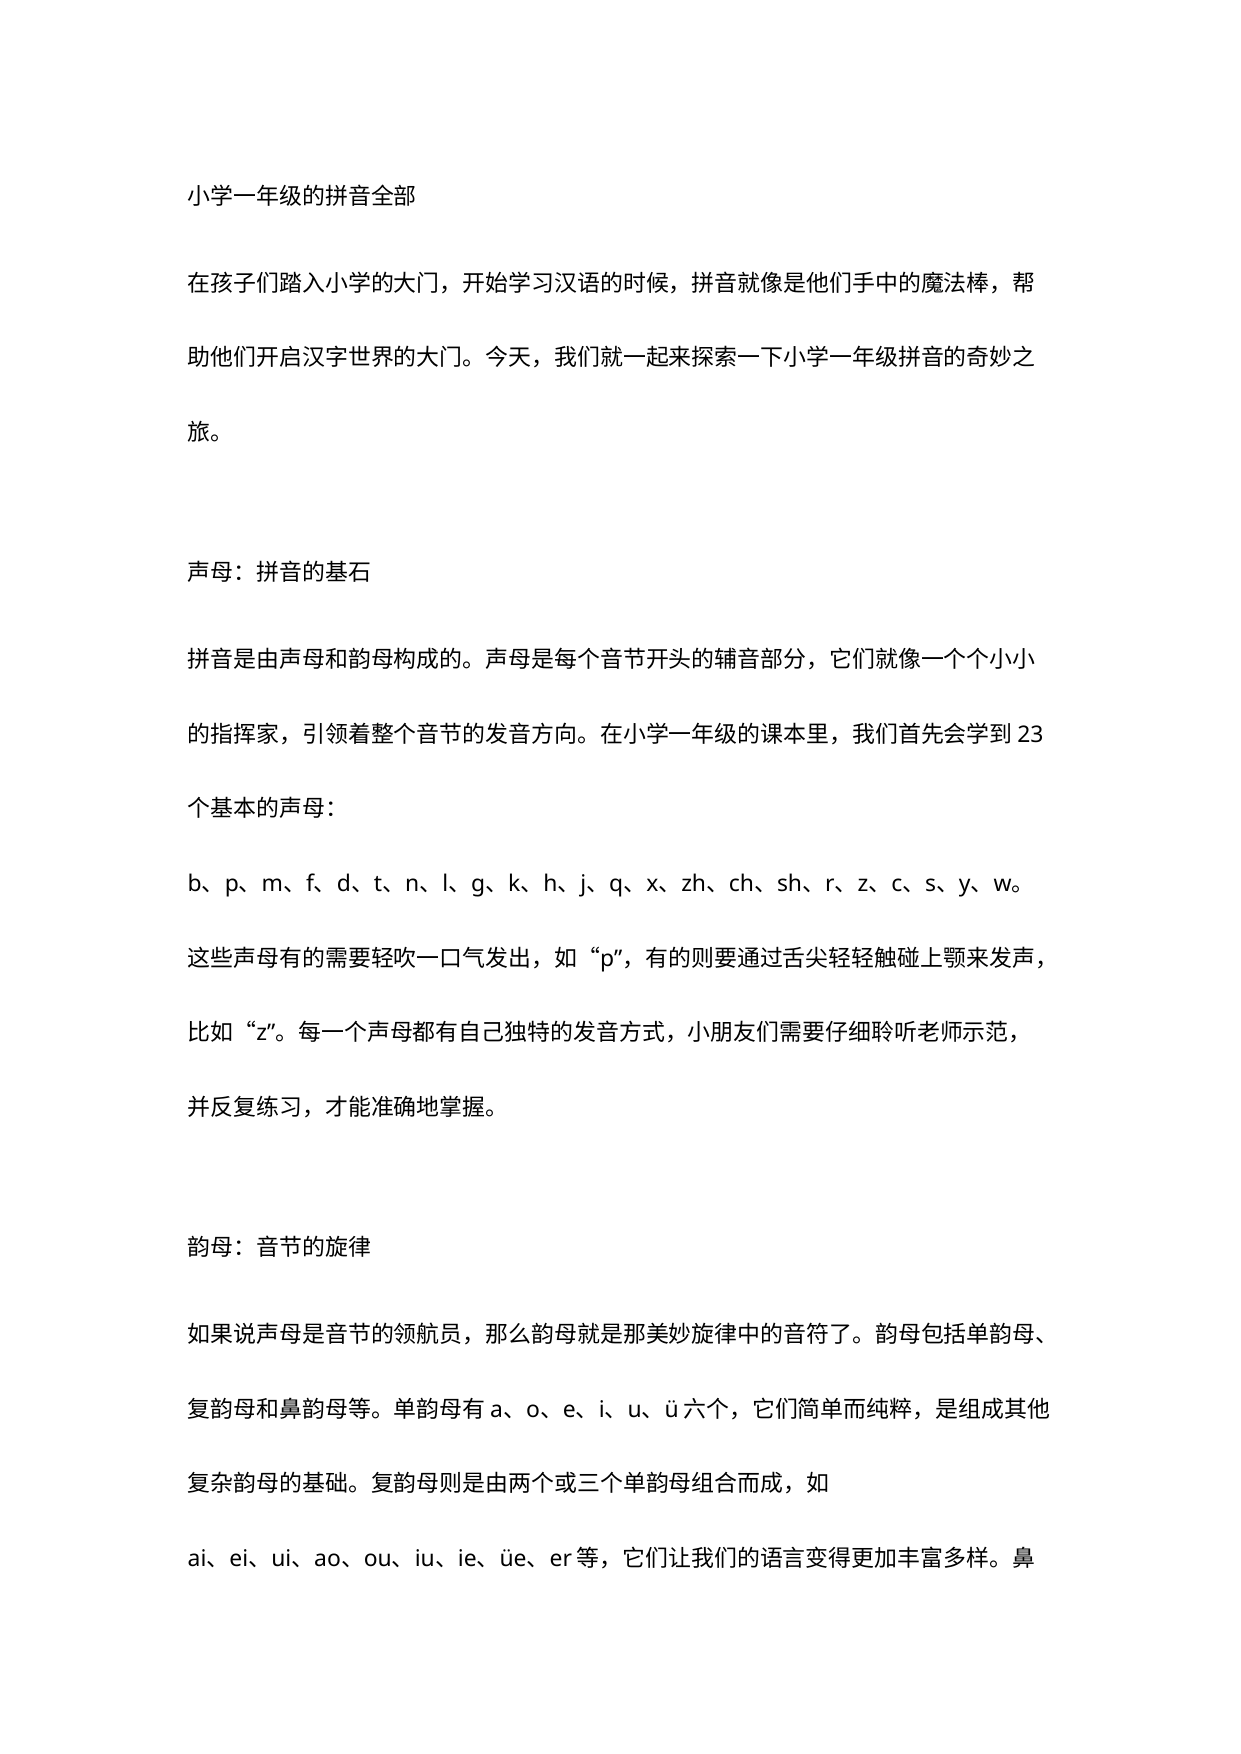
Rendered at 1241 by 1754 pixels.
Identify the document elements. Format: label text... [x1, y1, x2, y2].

text 声母：拼音的基石 [187, 538, 1053, 603]
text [187, 1300, 1053, 1589]
text 韵母：音节的旋律 [187, 1213, 1053, 1278]
text 小学一年级的拼音全部 [187, 162, 1053, 227]
text 在孩子们踏入小学的大门，开始学习汉语的时候，拼音就像是他们手中的魔法棒，帮助他们开启汉字世界的大门。今天，我们就一起来探索一下小学一年级拼音的奇妙之旅。 [187, 248, 1053, 463]
text 拼音是由声母和韵母构成的。声母是每个音节开头的辅音部分，它们就像一个个小小的指挥家，引领着整个音节的发音方向。在小学一年级的课本里，我们首先会学到23个基本的声母：b、p、m、f、d、t、n、l、g、k、h、j、q、x、zh、ch、sh、r、z、c、s、y、w。这些声母有的需要轻吹一口气发出，如“p”，有的则要通过舌尖轻轻触碰上颚来发声，比如“z”。每一个声母都有自己独特的发音方式，小朋友们需要仔细聆听老师示范，并反复练习，才能准确地掌握。 [187, 625, 1053, 1138]
